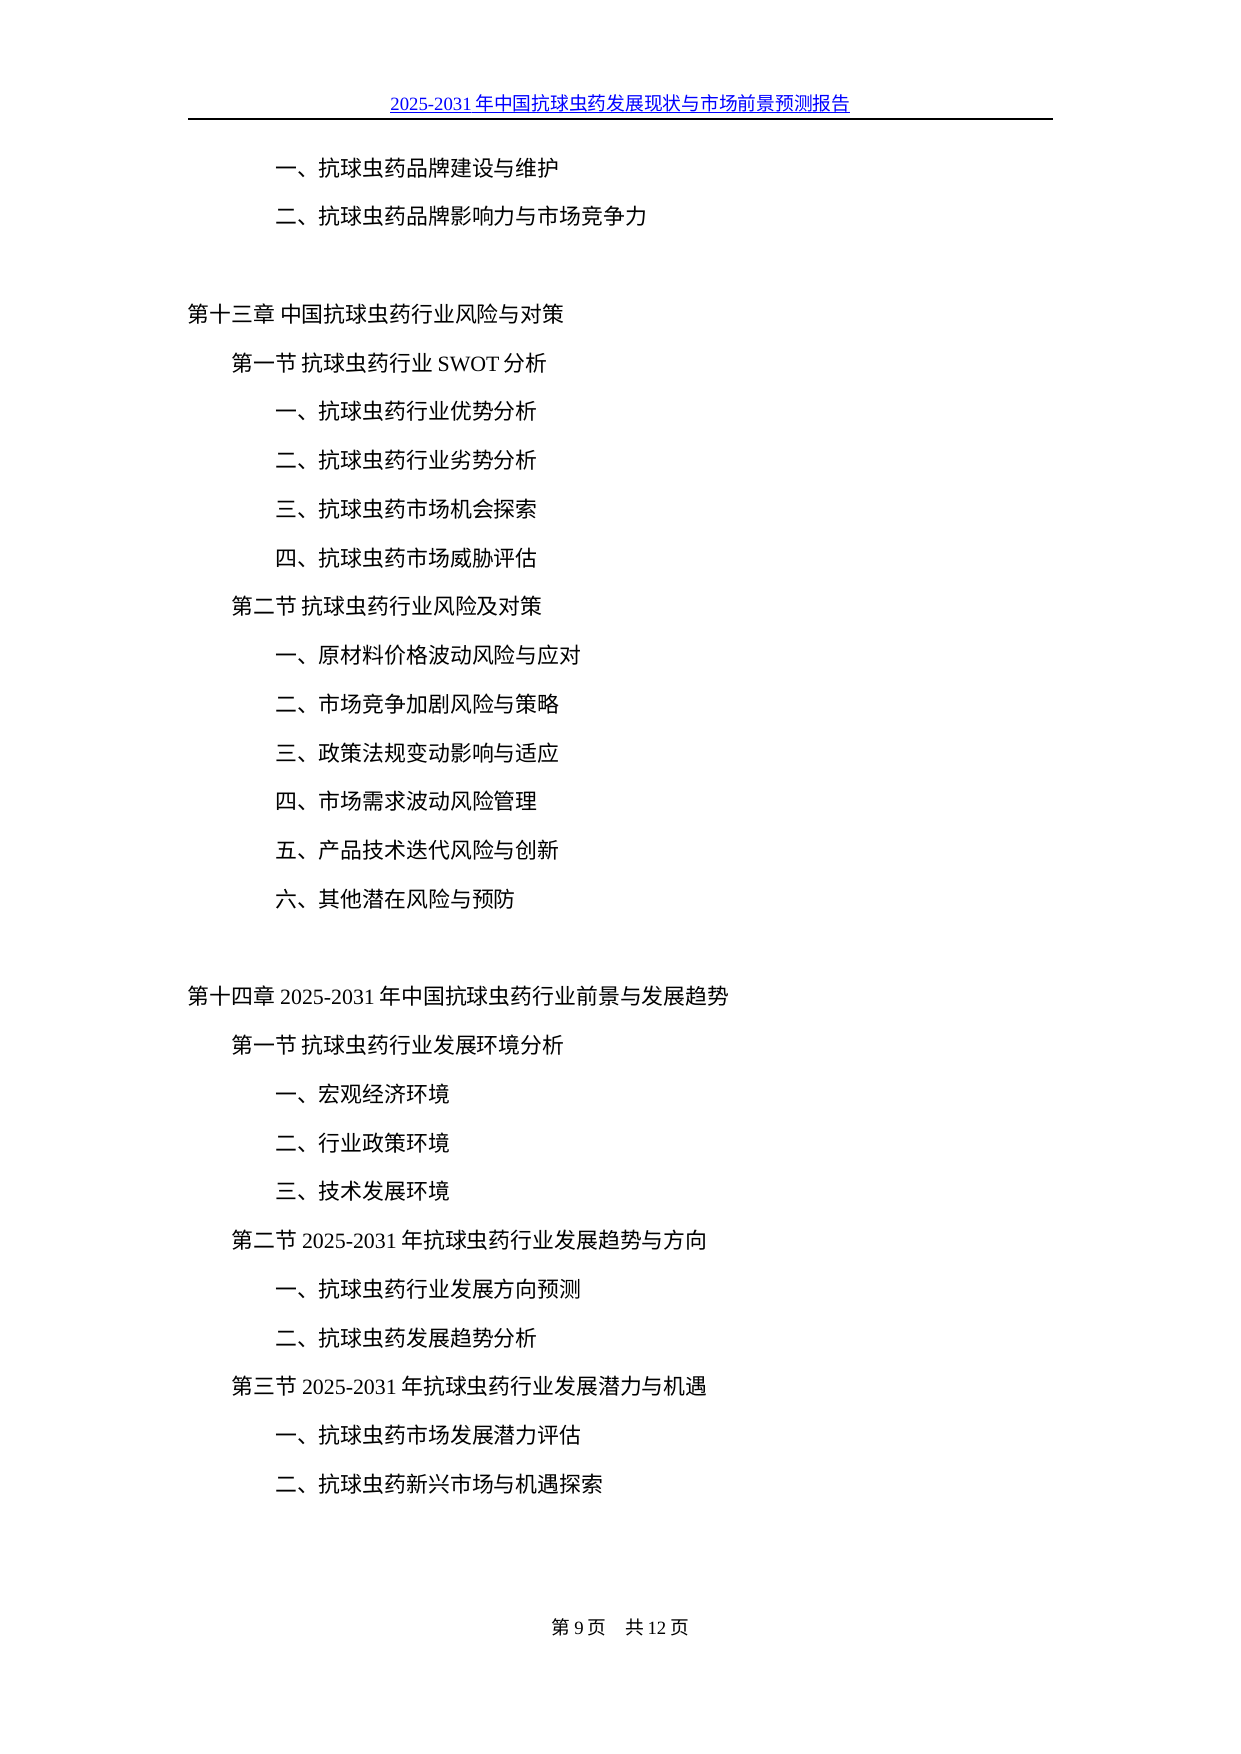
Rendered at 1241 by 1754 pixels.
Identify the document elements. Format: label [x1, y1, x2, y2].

text [187, 150, 1053, 1499]
